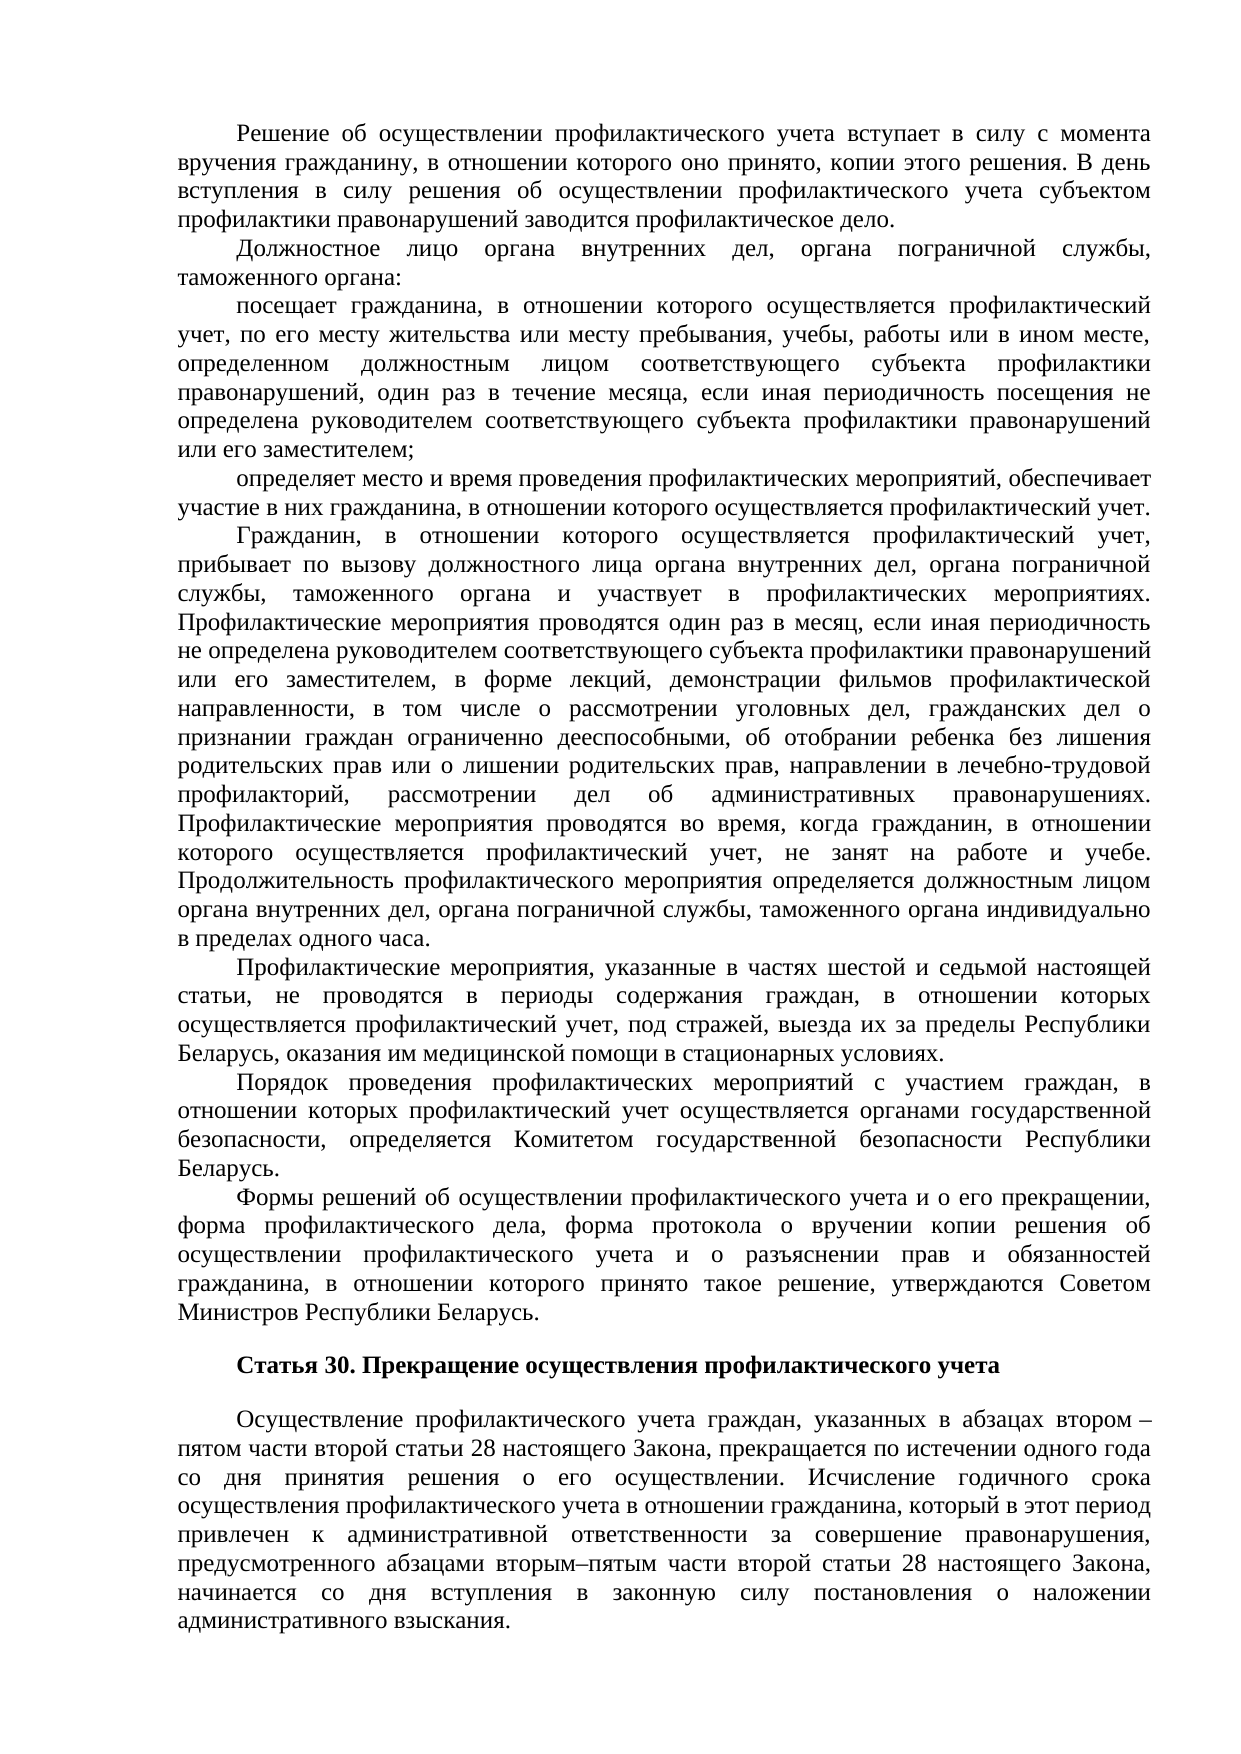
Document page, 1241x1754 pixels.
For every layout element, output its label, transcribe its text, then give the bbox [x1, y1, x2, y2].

text Формы решений об осуществлении профилактического учета и о его прекращении, форма профилактического дела, форма протокола о вручении копии решения об осуществлении профилактического учета и о разъяснении прав и обязанностей гражданина, в отношении которого принято такое решение, утверждаются Советом Министров Республики Беларусь. [177, 1182, 1152, 1326]
text Гражданин, в отношении которого осуществляется профилактический учет, прибывает по вызову должностного лица органа внутренних дел, органа пограничной службы, таможенного органа и участвует в профилактических мероприятиях. Профилактические мероприятия проводятся один раз в месяц, если иная периодичность не определена руководителем соответствующего субъекта профилактики правонарушений или его заместителем, в форме лекций, демонстрации фильмов профилактической направленности, в том числе о рассмотрении уголовных дел, гражданских дел о признании граждан ограниченно дееспособными, об отобрании ребенка без лишения родительских прав или о лишении родительских прав, направлении в лечебно-трудовой профилакторий, рассмотрении дел об административных правонарушениях. Профилактические мероприятия проводятся во время, когда гражданин, в отношении которого осуществляется профилактический учет, не занят на работе и учебе. Продолжительность профилактического мероприятия определяется должностным лицом органа внутренних дел, органа пограничной службы, таможенного органа индивидуально в пределах одного часа. [177, 521, 1152, 952]
text посещает гражданина, в отношении которого осуществляется профилактический учет, по его месту жительства или месту пребывания, учебы, работы или в ином месте, определенном должностным лицом соответствующего субъекта профилактики правонарушений, один раз в течение месяца, если иная периодичность посещения не определена руководителем соответствующего субъекта профилактики правонарушений или его заместителем; [177, 291, 1152, 463]
text Осуществление профилактического учета граждан, указанных в абзацах втором – пятом части второй статьи 28 настоящего Закона, прекращается по истечении одного года со дня принятия решения о его осуществлении. Исчисление годичного срока осуществления профилактического учета в отношении гражданина, который в этот период привлечен к административной ответственности за совершение правонарушения, предусмотренного абзацами вторым–пятым части второй статьи 28 настоящего Закона, начинается со дня вступления в законную силу постановления о наложении административного взыскания. [177, 1404, 1152, 1634]
text Порядок проведения профилактических мероприятий с участием граждан, в отношении которых профилактический учет осуществляется органами государственной безопасности, определяется Комитетом государственной безопасности Республики Беларусь. [177, 1067, 1152, 1182]
text Решение об осуществлении профилактического учета вступает в силу с момента вручения гражданину, в отношении которого оно принято, копии этого решения. В день вступления в силу решения об осуществлении профилактического учета субъектом профилактики правонарушений заводится профилактическое дело. [177, 118, 1152, 233]
text Должностное лицо органа внутренних дел, органа пограничной службы, таможенного органа: [177, 233, 1152, 291]
text Статья 30. Прекращение осуществления профилактического учета [236, 1351, 1152, 1379]
text Профилактические мероприятия, указанные в частях шестой и седьмой настоящей статьи, не проводятся в периоды содержания граждан, в отношении которых осуществляется профилактический учет, под стражей, выезда их за пределы Республики Беларусь, оказания им медицинской помощи в стационарных условиях. [177, 952, 1152, 1067]
text определяет место и время проведения профилактических мероприятий, обеспечивает участие в них гражданина, в отношении которого осуществляется профилактический учет. [177, 463, 1152, 521]
